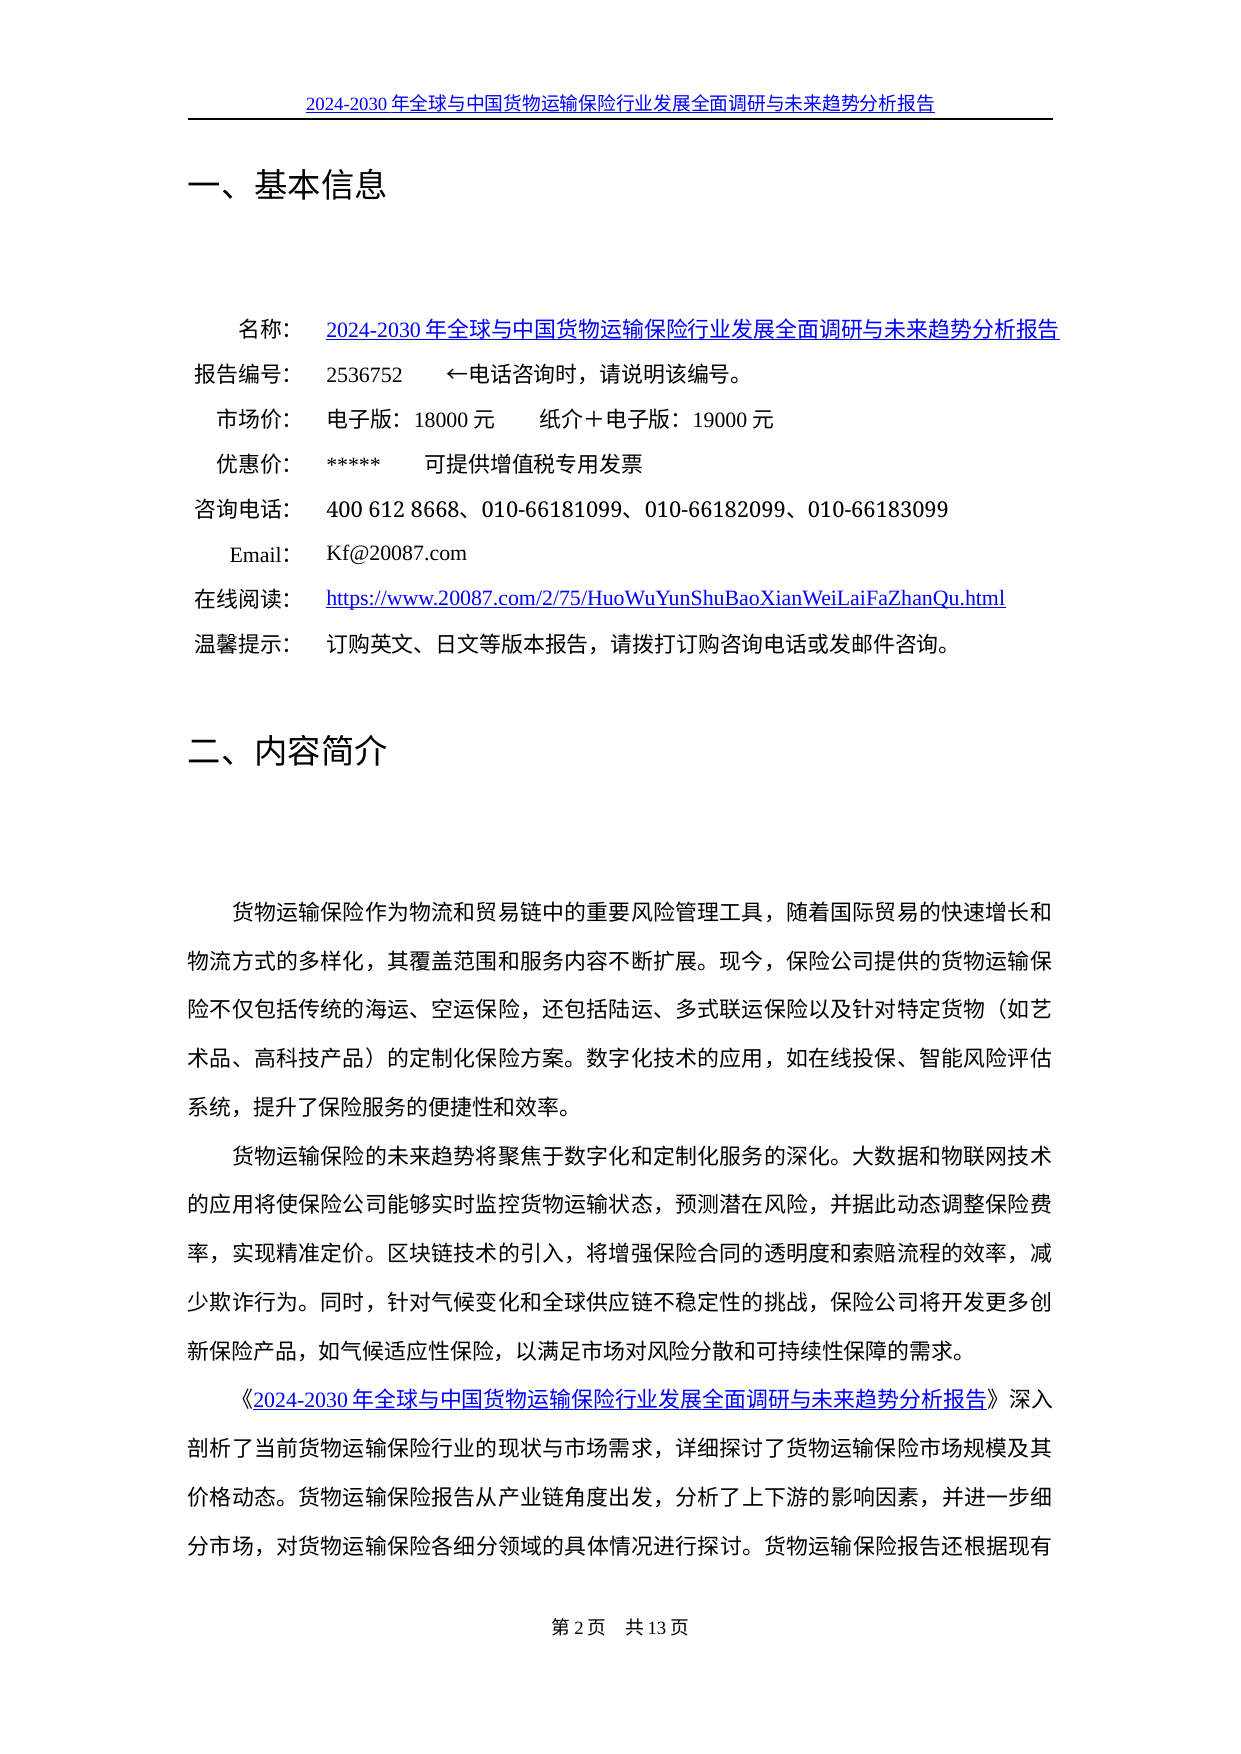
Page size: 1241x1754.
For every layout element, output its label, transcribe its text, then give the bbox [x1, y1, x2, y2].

title 二、内容简介 [187, 717, 1053, 782]
table_cell 400 612 8668、010-66181099、010-66182099、010-66183099 [315, 492, 1073, 537]
title 一、基本信息 [187, 150, 1053, 215]
table_cell 在线阅读： [167, 582, 315, 627]
table_cell 订购英文、日文等版本报告，请拨打订购咨询电话或发邮件咨询。 [315, 627, 1073, 672]
table_cell Kf@20087.com [315, 537, 1073, 582]
table_cell ***** 可提供增值税专用发票 [315, 447, 1073, 492]
table_cell 报告编号： [167, 357, 315, 402]
table_cell 市场价： [167, 402, 315, 447]
table_cell 咨询电话： [167, 492, 315, 537]
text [187, 894, 1053, 1561]
table_cell 2536752 ←电话咨询时，请说明该编号。 [315, 357, 1073, 402]
table_cell 温馨提示： [167, 627, 315, 672]
table_cell [315, 582, 1073, 627]
table_header 名称： [167, 312, 315, 357]
table_header 2024-2030年全球与中国货物运输保险行业发展全面调研与未来趋势分析报告 [315, 312, 1073, 357]
table_cell Email： [167, 537, 315, 582]
table_cell 优惠价： [167, 447, 315, 492]
table_cell 电子版：18000 元 纸介＋电子版：19000 元 [315, 402, 1073, 447]
